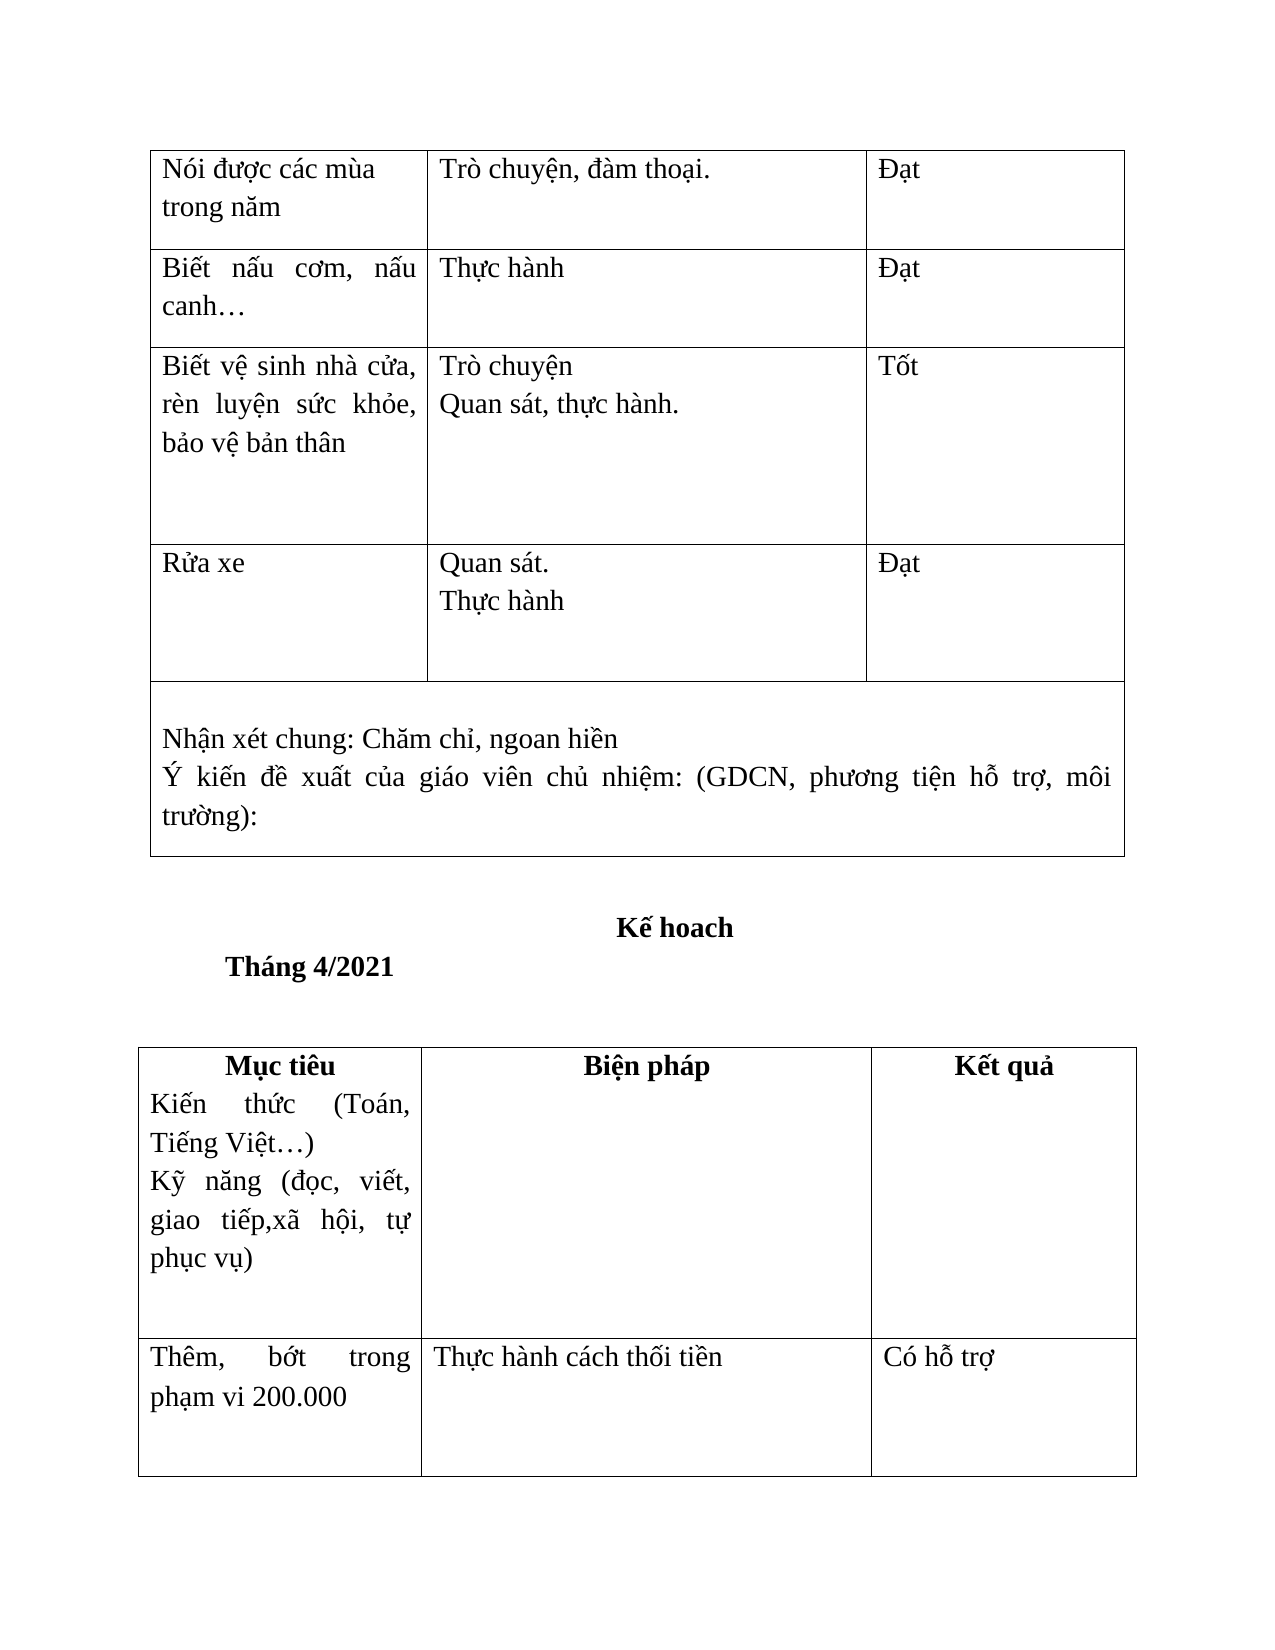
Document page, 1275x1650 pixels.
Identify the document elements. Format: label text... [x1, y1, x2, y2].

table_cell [139, 1339, 421, 1476]
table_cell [422, 1339, 871, 1476]
table_cell Trò chuyện, đàm thoại. [428, 151, 866, 249]
table_cell Thực hành [428, 250, 866, 347]
table_cell Biết nấu cơm, nấu canh… [151, 250, 427, 347]
table_header Biện pháp [422, 1048, 871, 1338]
table_cell Đạt [867, 151, 1124, 249]
table_cell Quan sát. Thực hành [428, 545, 866, 681]
table_cell Nhận xét chung: Chăm chỉ, ngoan hiền Ý kiến đề xuất của giáo viên chủ nhiệm: (GDCN, phương tiện hỗ trợ, môi trường): [151, 682, 1124, 856]
table_cell Trò chuyện Quan sát, thực hành. [428, 348, 866, 544]
list Kế hoach [225, 910, 1125, 944]
table_cell Đạt [867, 250, 1124, 347]
table_cell Có hỗ trợ [872, 1339, 1136, 1476]
list Tháng 4/2021 [225, 949, 1125, 982]
table_cell Biết vệ sinh nhà cửa, rèn luyện sức khỏe, bảo vệ bản thân [151, 348, 427, 544]
table_cell Nói được các mùa trong năm [151, 151, 427, 249]
table_header Mục tiêu Kiến thức (Toán, Tiếng Việt…) Kỹ năng (đọc, viết, giao tiếp,xã hội, tự phục vụ) [139, 1048, 421, 1338]
table_header Kết quả [872, 1048, 1136, 1338]
table_cell Tốt [867, 348, 1124, 544]
table_cell Đạt [867, 545, 1124, 681]
table_cell Rửa xe [151, 545, 427, 681]
